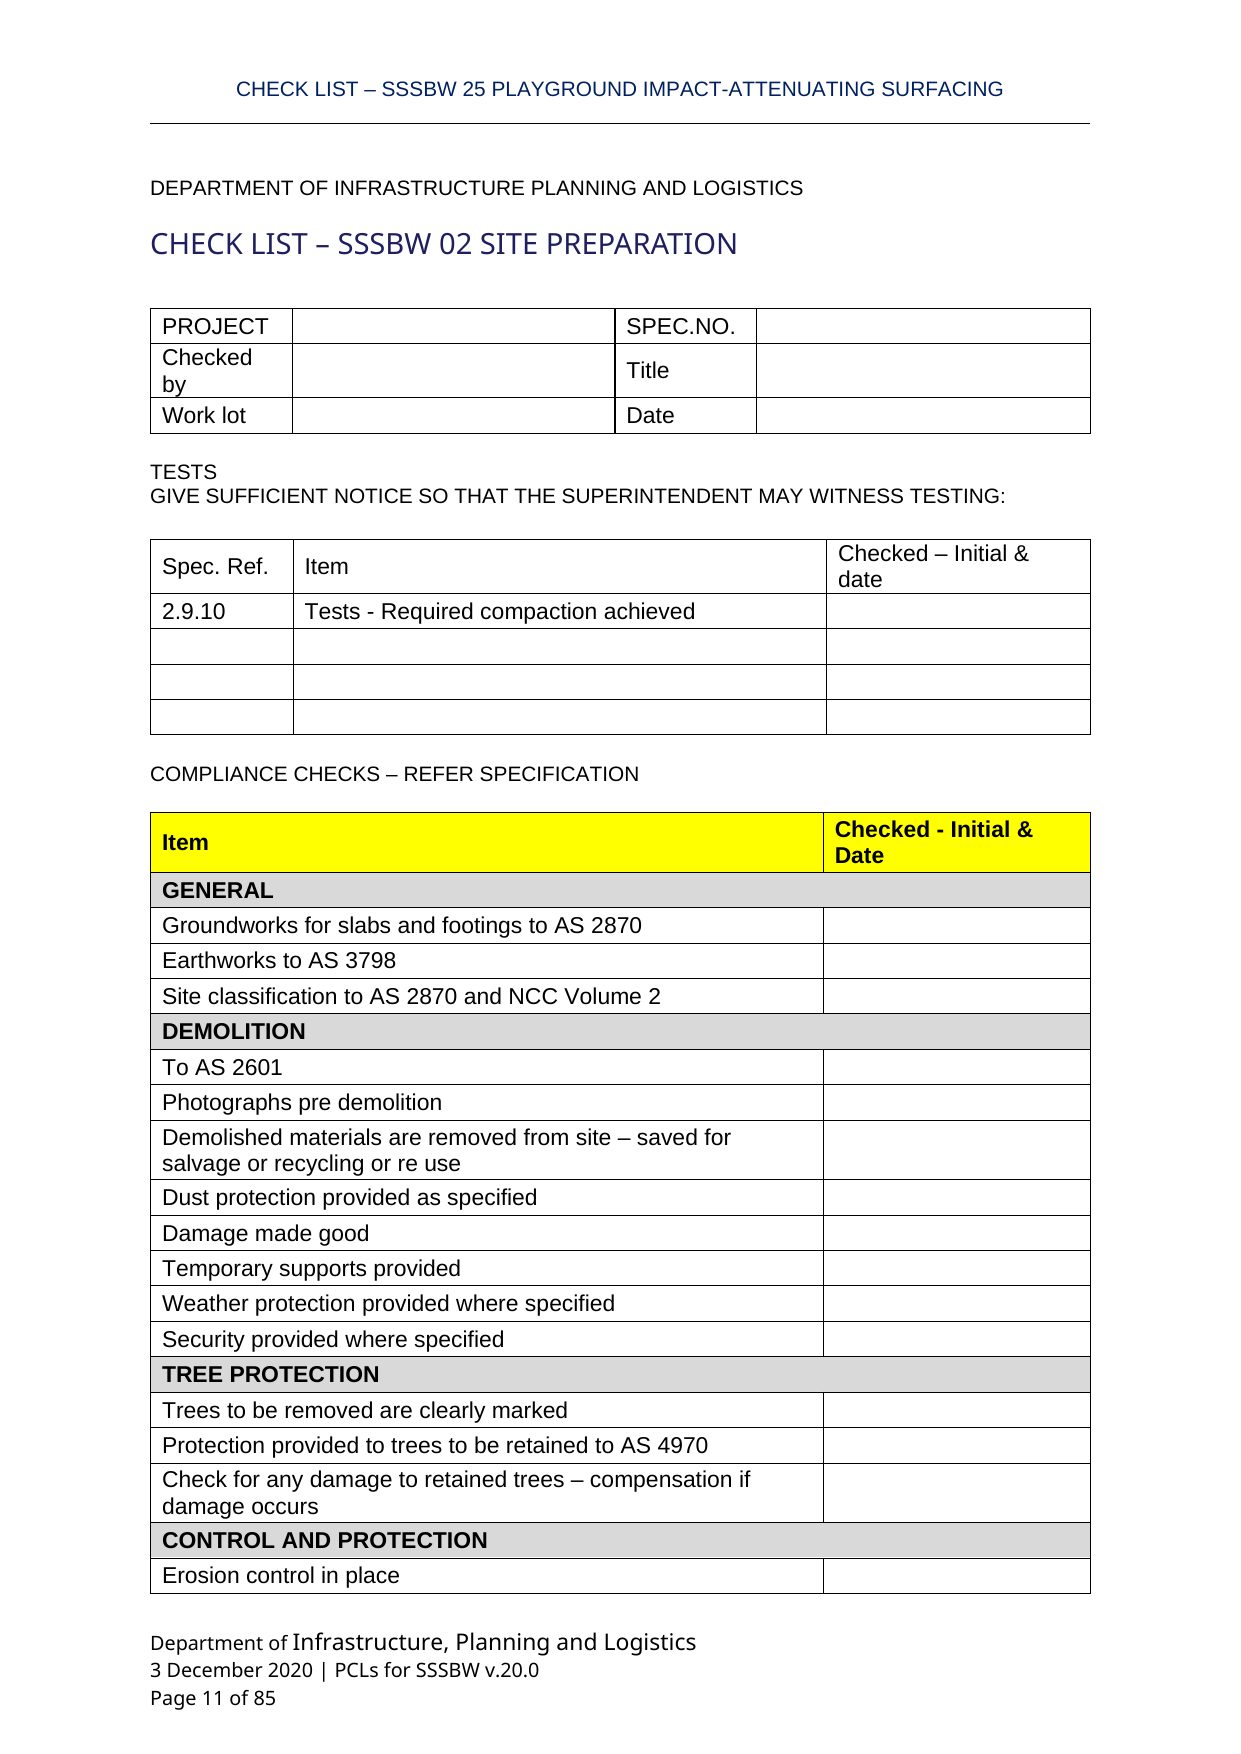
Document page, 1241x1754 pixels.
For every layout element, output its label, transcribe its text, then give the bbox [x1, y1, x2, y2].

table_header SPEC.NO. [616, 309, 756, 343]
table_cell Demolished materials are removed from site – saved for salvage or recycling or re use [151, 1121, 823, 1179]
table_header Item [151, 813, 823, 872]
table_cell [151, 700, 293, 734]
table_cell [827, 629, 1090, 663]
text Give sufficient notice so that the Superintendent may witness testing: [150, 484, 1090, 508]
table_cell Weather protection provided where specified [151, 1286, 823, 1321]
table_cell Security provided where specified [151, 1322, 823, 1356]
table_cell [827, 594, 1090, 628]
table_cell [294, 700, 826, 734]
table_cell [824, 1393, 1090, 1427]
table_cell [151, 665, 293, 699]
table_cell TREE PROTECTION [151, 1357, 1090, 1392]
table_cell [294, 629, 826, 663]
table_cell Trees to be removed are clearly marked [151, 1393, 823, 1427]
table_cell [824, 1464, 1090, 1522]
text COMPLIANCE CHECKS – Refer Specification [150, 762, 1090, 786]
table_cell [151, 629, 293, 663]
table_cell [824, 1216, 1090, 1250]
table_cell [293, 344, 614, 397]
table_cell [757, 344, 1090, 397]
table_cell Checked by [151, 344, 292, 397]
table_cell CONTROL AND PROTECTION [151, 1523, 1090, 1557]
table_cell [293, 398, 614, 432]
table_cell Site classification to AS 2870 and NCC Volume 2 [151, 979, 823, 1013]
table_cell Earthworks to AS 3798 [151, 944, 823, 978]
table_cell Work lot [151, 398, 292, 432]
table_cell [824, 908, 1090, 942]
table_header Item [294, 540, 826, 593]
table_cell Protection provided to trees to be retained to AS 4970 [151, 1428, 823, 1462]
table_header Spec. Ref. [151, 540, 293, 593]
text TESTS [150, 460, 1090, 484]
table_cell [827, 700, 1090, 734]
table_cell [824, 1559, 1090, 1593]
table_cell Date [616, 398, 756, 432]
table_cell [824, 979, 1090, 1013]
text DEPARTMENT OF INFRASTRUCTURE planning and logistics [150, 175, 1090, 199]
table_cell Groundworks for slabs and footings to AS 2870 [151, 908, 823, 942]
table_cell To AS 2601 [151, 1050, 823, 1084]
table_cell [824, 1322, 1090, 1356]
table_cell [824, 1085, 1090, 1119]
title CHECK LIST – SSSBW 02 SITE PREPARATION [150, 223, 1090, 263]
table_header Checked – Initial & date [827, 540, 1090, 593]
table_cell [827, 665, 1090, 699]
table_cell [824, 944, 1090, 978]
table_cell [294, 665, 826, 699]
table_cell [824, 1050, 1090, 1084]
table_header Checked - Initial & Date [824, 813, 1090, 872]
table_header [757, 309, 1090, 343]
table_cell [824, 1251, 1090, 1285]
table_cell Title [616, 344, 756, 397]
table_cell Temporary supports provided [151, 1251, 823, 1285]
table_cell Damage made good [151, 1216, 823, 1250]
table_cell [824, 1286, 1090, 1321]
table_cell GENERAL [151, 873, 1090, 907]
table_cell Erosion control in place [151, 1559, 823, 1593]
table_cell [824, 1180, 1090, 1214]
table_cell [757, 398, 1090, 432]
table_header PROJECT [151, 309, 292, 343]
table_cell DEMOLITION [151, 1014, 1090, 1049]
table_cell Check for any damage to retained trees – compensation if damage occurs [151, 1464, 823, 1522]
table_header [293, 309, 614, 343]
table_cell 2.9.10 [151, 594, 293, 628]
table_cell Photographs pre demolition [151, 1085, 823, 1119]
table_cell [824, 1428, 1090, 1462]
table_cell Dust protection provided as specified [151, 1180, 823, 1214]
table_cell Tests - Required compaction achieved [294, 594, 826, 628]
table_cell [824, 1121, 1090, 1179]
